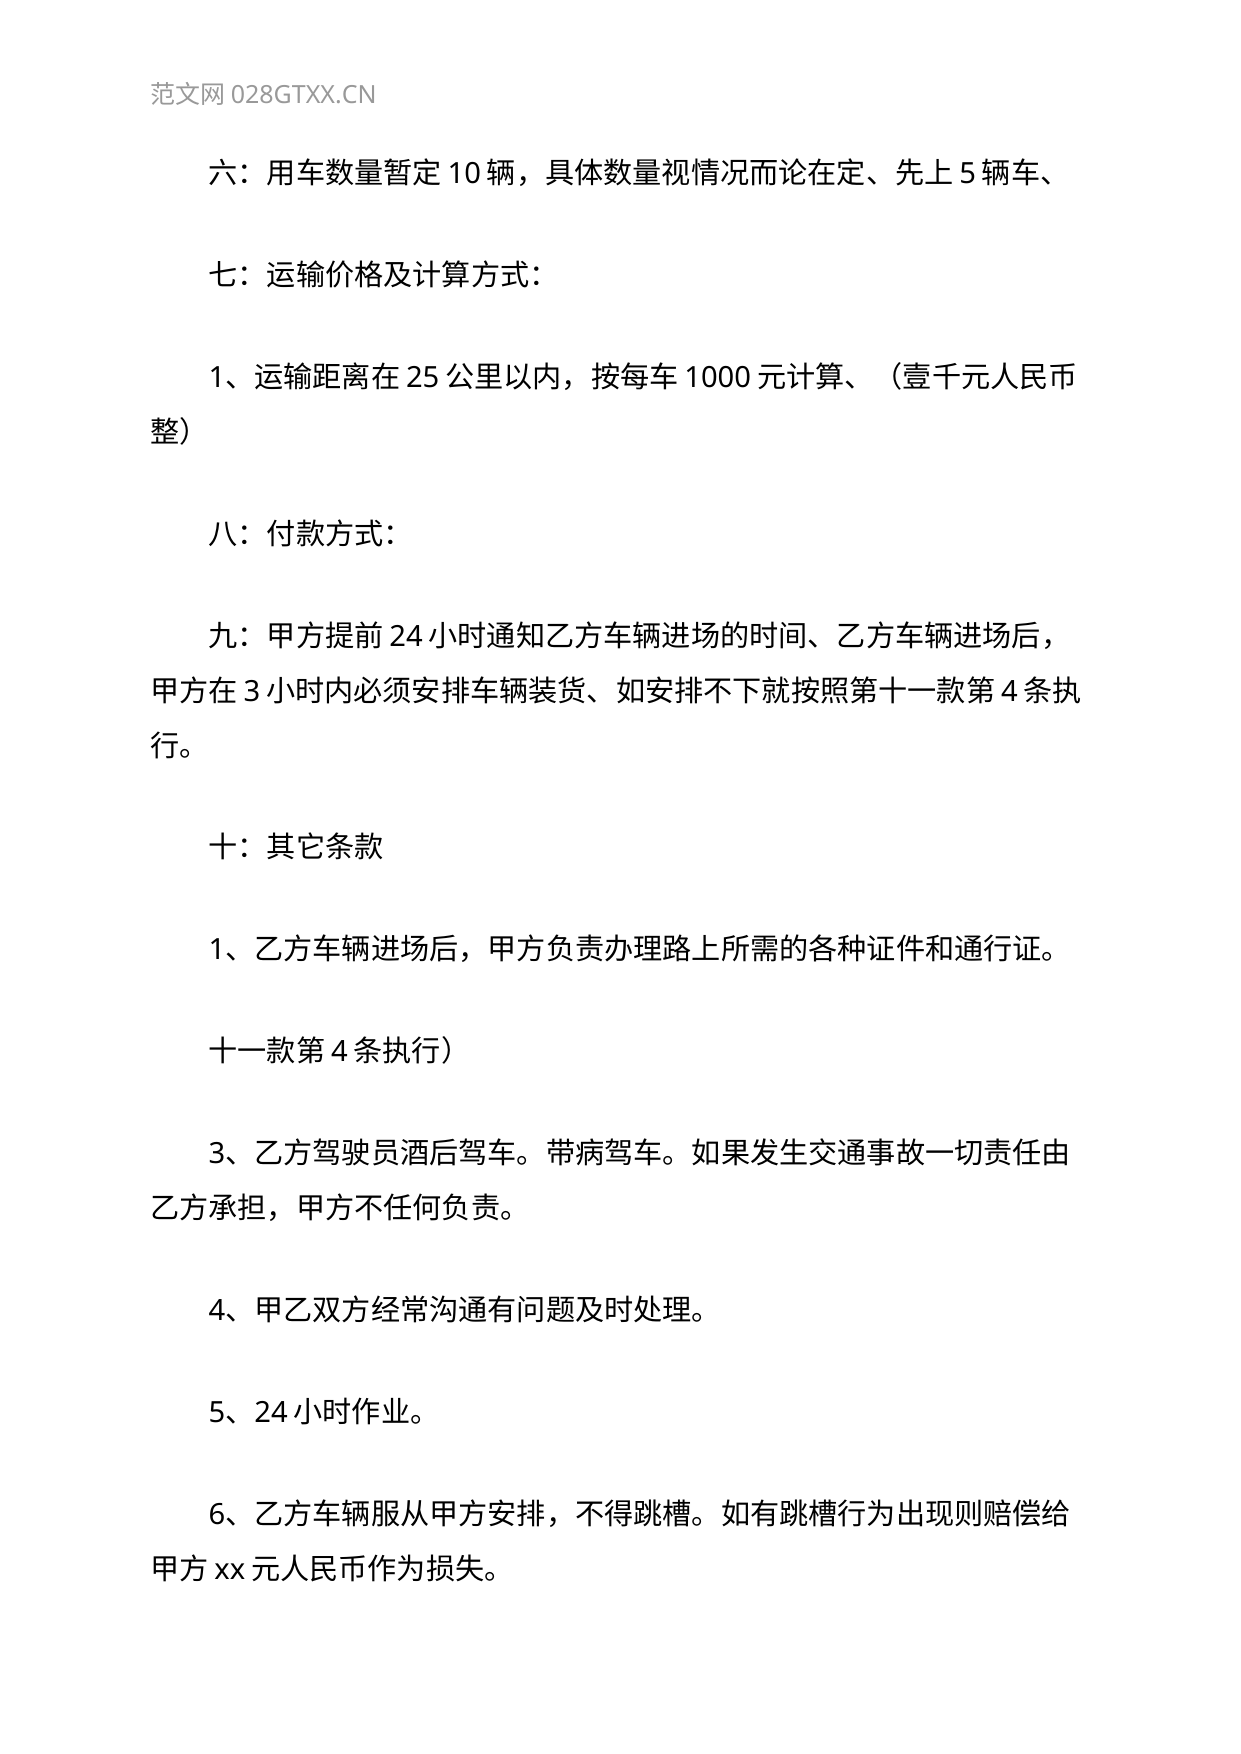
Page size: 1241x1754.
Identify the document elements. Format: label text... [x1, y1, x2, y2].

text 4、甲乙双方经常沟通有问题及时处理。 [150, 1287, 1090, 1329]
text 3、乙方驾驶员酒后驾车。带病驾车。如果发生交通事故一切责任由乙方承担，甲方不任何负责。 [150, 1130, 1090, 1227]
text 七：运输价格及计算方式： [150, 252, 1090, 294]
text 5、24小时作业。 [150, 1388, 1090, 1431]
text 八：付款方式： [150, 511, 1090, 553]
text 1、运输距离在25公里以内，按每车1000元计算、（壹千元人民币整） [150, 354, 1090, 451]
text 十一款第4条执行） [150, 1028, 1090, 1070]
text 十：其它条款 [150, 824, 1090, 866]
text 九：甲方提前24小时通知乙方车辆进场的时间、乙方车辆进场后，甲方在3小时内必须安排车辆装货、如安排不下就按照第十一款第4条执行。 [150, 612, 1090, 764]
text 六：用车数量暂定10辆，具体数量视情况而论在定、先上5辆车、 [150, 150, 1090, 192]
text 6、乙方车辆服从甲方安排，不得跳槽。如有跳槽行为出现则赔偿给甲方xx元人民币作为损失。 [150, 1491, 1090, 1588]
text 1、乙方车辆进场后，甲方负责办理路上所需的各种证件和通行证。 [150, 926, 1090, 968]
